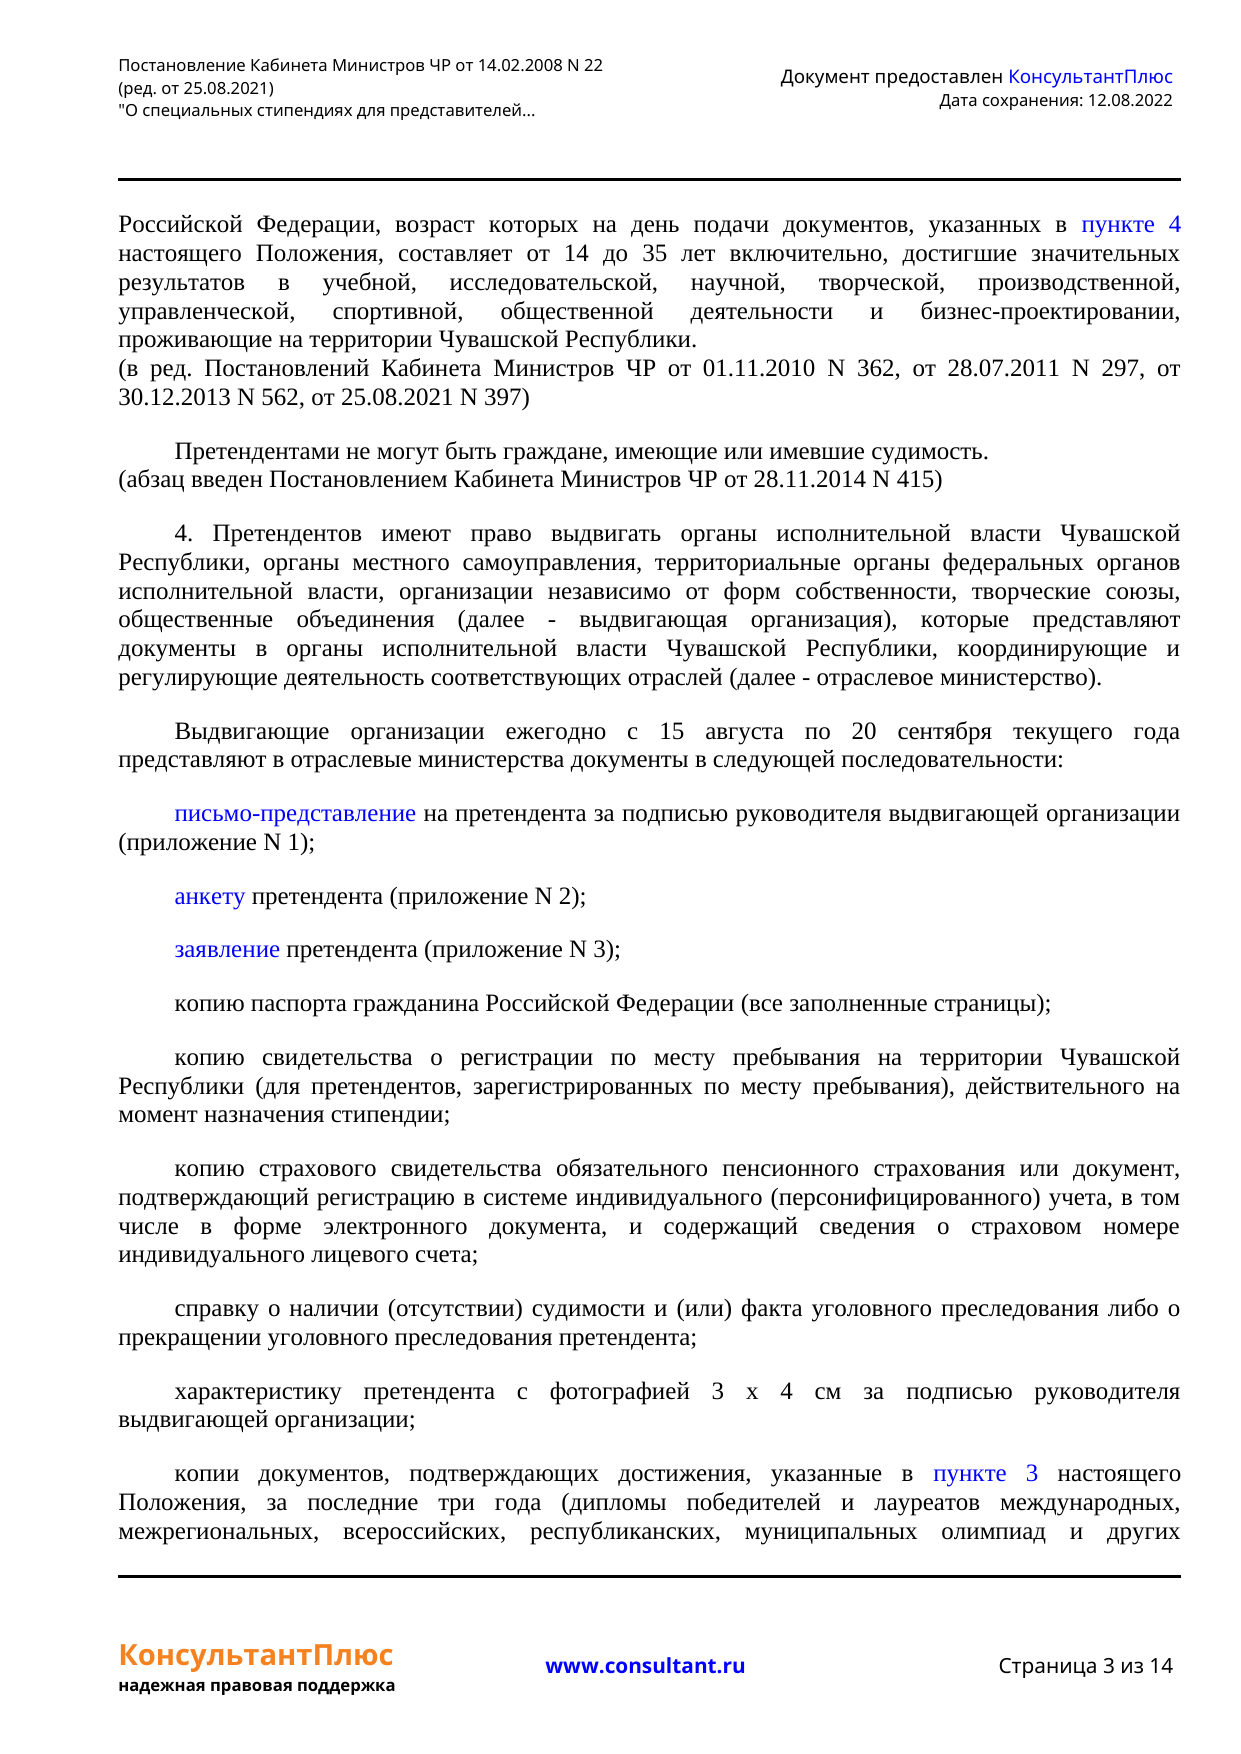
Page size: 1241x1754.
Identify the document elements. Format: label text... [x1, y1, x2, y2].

text справку о наличии (отсутствии) судимости и (или) факта уголовного преследования либо о прекращении уголовного преследования претендента; [118, 1293, 1181, 1351]
text копию страхового свидетельства обязательного пенсионного страхования или документ, подтверждающий регистрацию в системе индивидуального (персонифицированного) учета, в том числе в форме электронного документа, и содержащий сведения о страховом номере индивидуального лицевого счета; [118, 1153, 1181, 1268]
text Претендентами не могут быть граждане, имеющие или имевшие судимость. [118, 436, 1181, 464]
text (абзац введен Постановлением Кабинета Министров ЧР от 28.11.2014 N 415) [118, 464, 1181, 493]
text характеристику претендента с фотографией 3 x 4 см за подписью руководителя выдвигающей организации; [118, 1376, 1181, 1433]
text Выдвигающие организации ежегодно с 15 августа по 20 сентября текущего года представляют в отраслевые министерства документы в следующей последовательности: [118, 716, 1181, 773]
text копию свидетельства о регистрации по месту пребывания на территории Чувашской Республики (для претендентов, зарегистрированных по месту пребывания), действительного на момент назначения стипендии; [118, 1042, 1181, 1128]
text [118, 209, 1181, 353]
text заявление претендента (приложение N 3); [118, 934, 1181, 963]
text (в ред. Постановлений Кабинета Министров ЧР от 01.11.2010 N 362, от 28.07.2011 N 297, от 30.12.2013 N 562, от 25.08.2021 N 397) [118, 353, 1181, 411]
text 4. Претендентов имеют право выдвигать органы исполнительной власти Чувашской Республики, органы местного самоуправления, территориальные органы федеральных органов исполнительной власти, организации независимо от форм собственности, творческие союзы, общественные объединения (далее - выдвигающая организация), которые представляют документы в органы исполнительной власти Чувашской Республики, координирующие и регулирующие деятельность соответствующих отраслей (далее - отраслевое министерство). [118, 518, 1181, 691]
text копию паспорта гражданина Российской Федерации (все заполненные страницы); [118, 988, 1181, 1017]
text письмо-представление на претендента за подписью руководителя выдвигающей организации (приложение N 1); [118, 798, 1181, 856]
text анкету претендента (приложение N 2); [118, 881, 1181, 909]
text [118, 1458, 1181, 1544]
